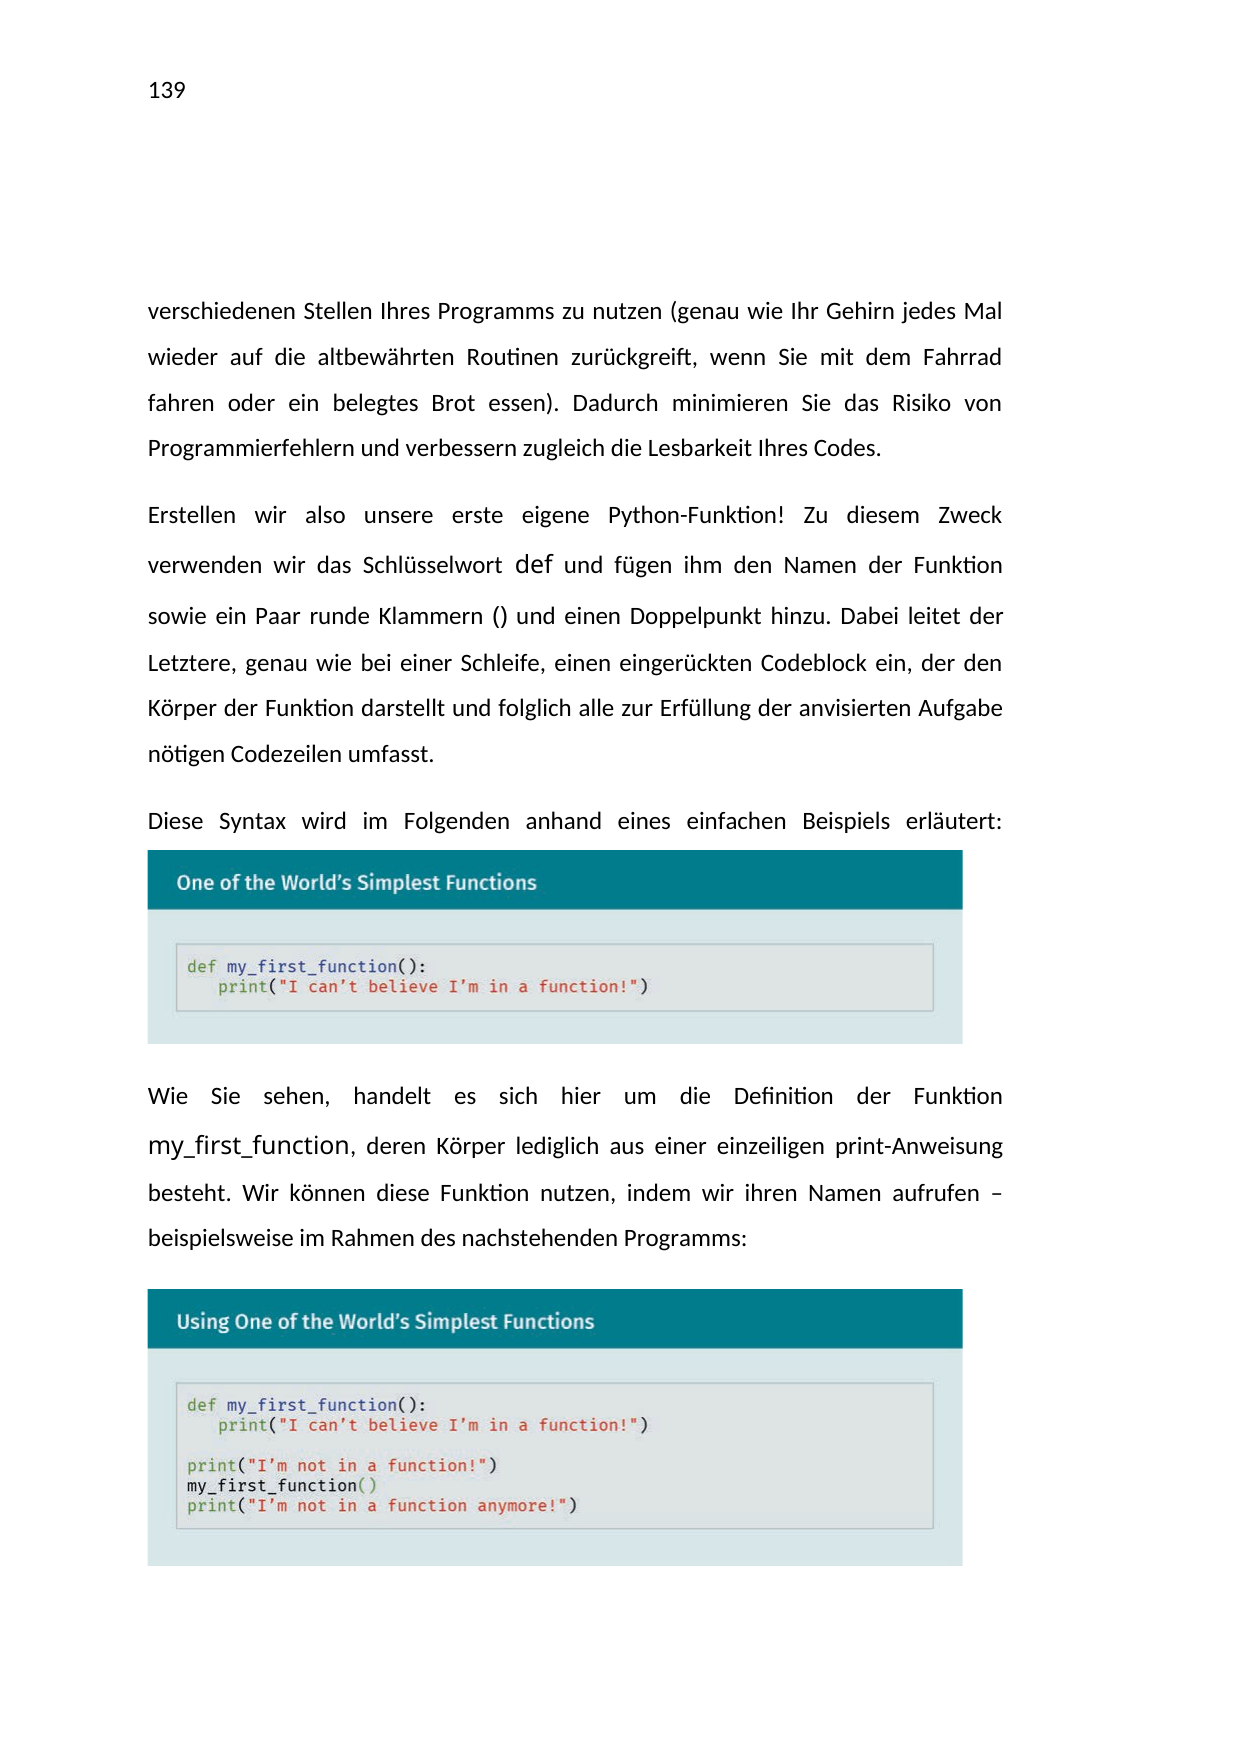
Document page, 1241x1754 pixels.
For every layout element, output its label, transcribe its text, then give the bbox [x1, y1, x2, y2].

picture [147, 850, 963, 1044]
picture [147, 1289, 963, 1566]
text Wie Sie sehen, handelt es sich hier um die Definition der Funktion my_first_function, deren Körper lediglich aus einer einzeiligen print-Anweisung besteht. Wir können diese Funktion nutzen, indem wir ihren Namen aufrufen – beispielsweise im Rahmen des nachstehenden Programms: [148, 1080, 1004, 1253]
text Erstellen wir also unsere erste eigene Python-Funktion! Zu diesem Zweck verwenden wir das Schlüsselwort def und fügen ihm den Namen der Funktion sowie ein Paar runde Klammern () und einen Doppelpunkt hinzu. Dabei leitet der Letztere, genau wie bei einer Schleife, einen eingerückten Codeblock ein, der den Körper der Funktion darstellt und folglich alle zur Erfüllung der anvisierten Aufgabe nötigen Codezeilen umfasst. [148, 499, 1004, 769]
